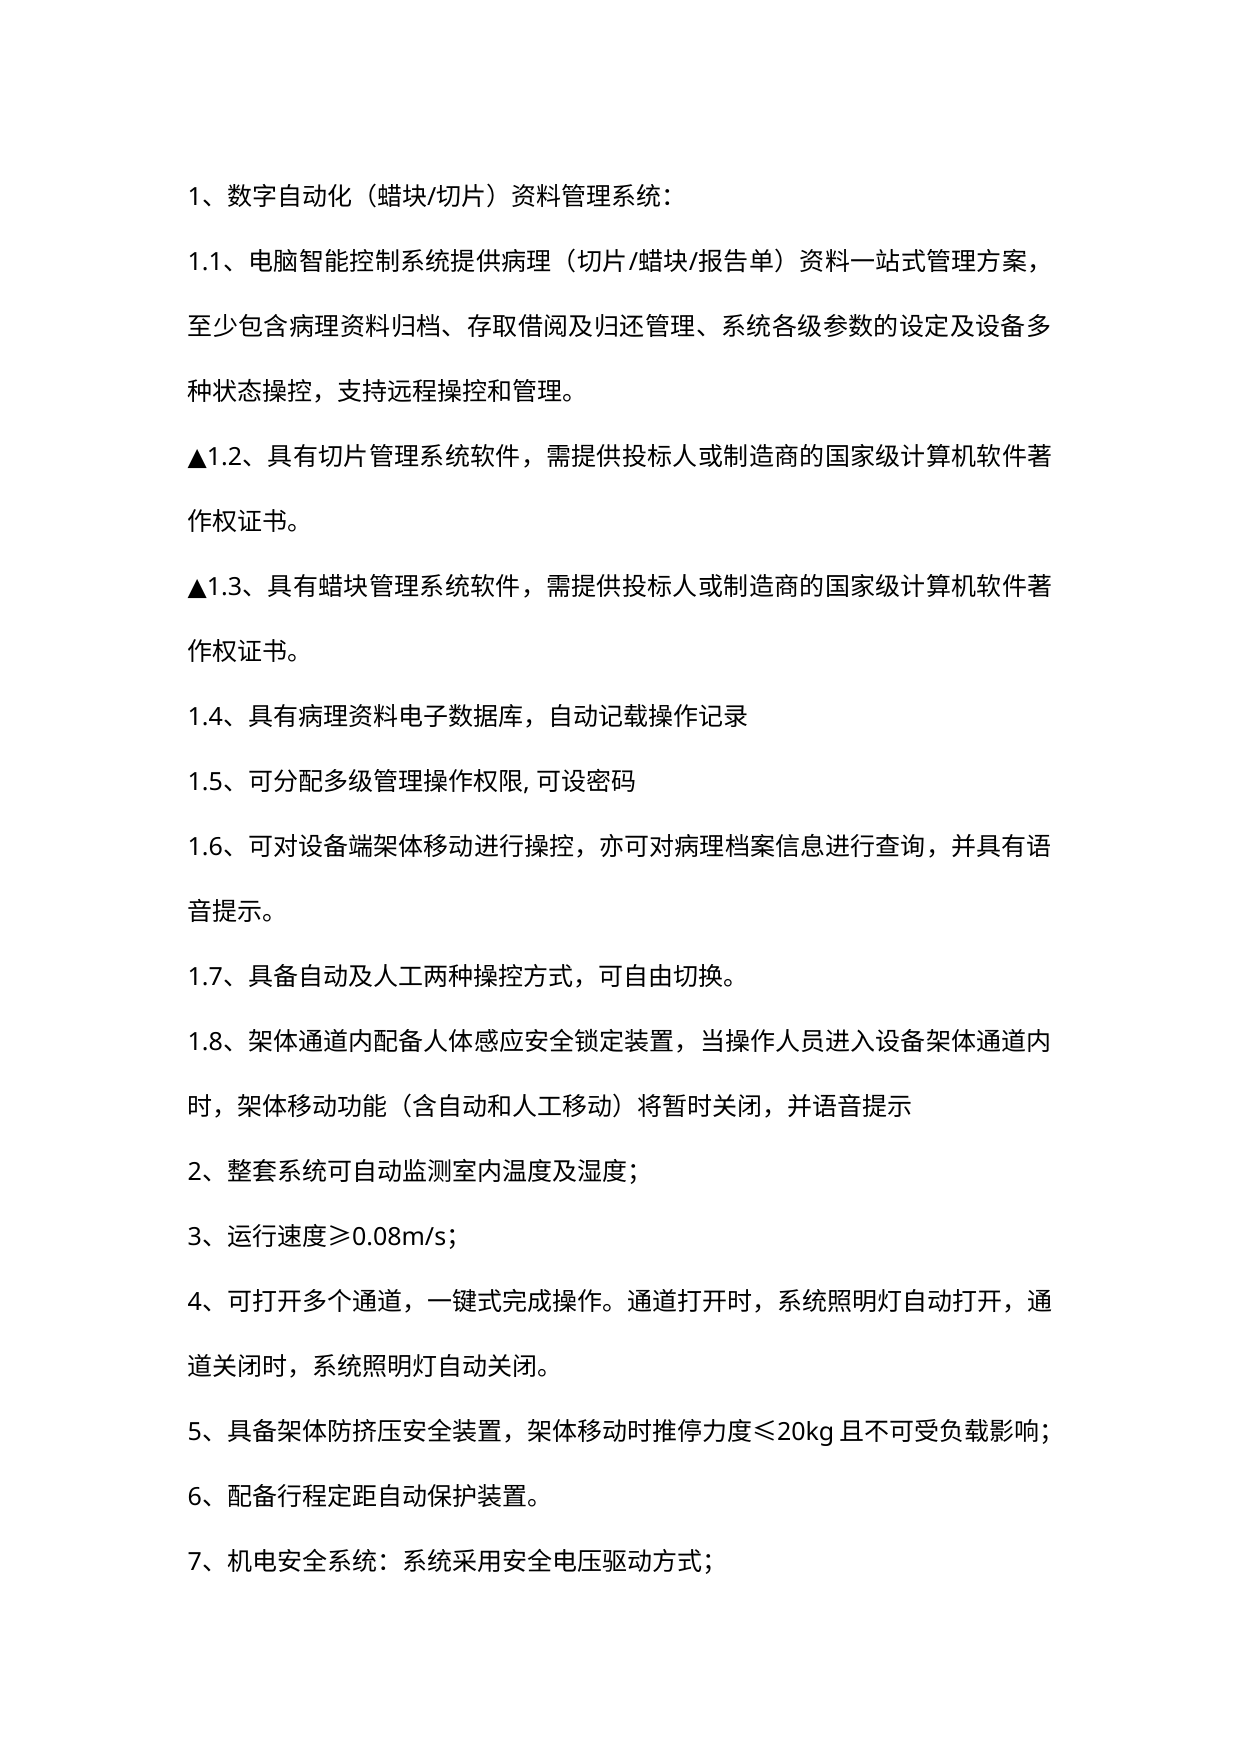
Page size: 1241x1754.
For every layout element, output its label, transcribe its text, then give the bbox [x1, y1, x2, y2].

text 1、数字自动化（蜡块/切片）资料管理系统： [187, 162, 1053, 227]
text 1.1、电脑智能控制系统提供病理（切片/蜡块/报告单）资料一站式管理方案，至少包含病理资料归档、存取借阅及归还管理、系统各级参数的设定及设备多种状态操控，支持远程操控和管理。 [187, 227, 1053, 422]
text ▲1.2、具有切片管理系统软件，需提供投标人或制造商的国家级计算机软件著作权证书。 [187, 422, 1053, 552]
text 1.6、可对设备端架体移动进行操控，亦可对病理档案信息进行查询，并具有语音提示。 [187, 812, 1053, 942]
text 6、配备行程定距自动保护装置。 [187, 1462, 1053, 1527]
text 1.8、架体通道内配备人体感应安全锁定装置，当操作人员进入设备架体通道内时，架体移动功能（含自动和人工移动）将暂时关闭，并语音提示 [187, 1007, 1053, 1137]
text 3、运行速度≥0.08m/s； [187, 1202, 1053, 1267]
text ▲1.3、具有蜡块管理系统软件，需提供投标人或制造商的国家级计算机软件著作权证书。 [187, 552, 1053, 682]
text 2、整套系统可自动监测室内温度及湿度； [187, 1137, 1053, 1202]
text 1.5、可分配多级管理操作权限, 可设密码 [187, 747, 1053, 812]
text 1.4、具有病理资料电子数据库，自动记载操作记录 [187, 682, 1053, 747]
text 7、机电安全系统：系统采用安全电压驱动方式； [187, 1527, 1053, 1592]
text 5、具备架体防挤压安全装置，架体移动时推停力度≤20kg且不可受负载影响； [187, 1397, 1053, 1462]
text 1.7、具备自动及人工两种操控方式，可自由切换。 [187, 942, 1053, 1007]
text 4、可打开多个通道，一键式完成操作。通道打开时，系统照明灯自动打开，通道关闭时，系统照明灯自动关闭。 [187, 1267, 1053, 1397]
